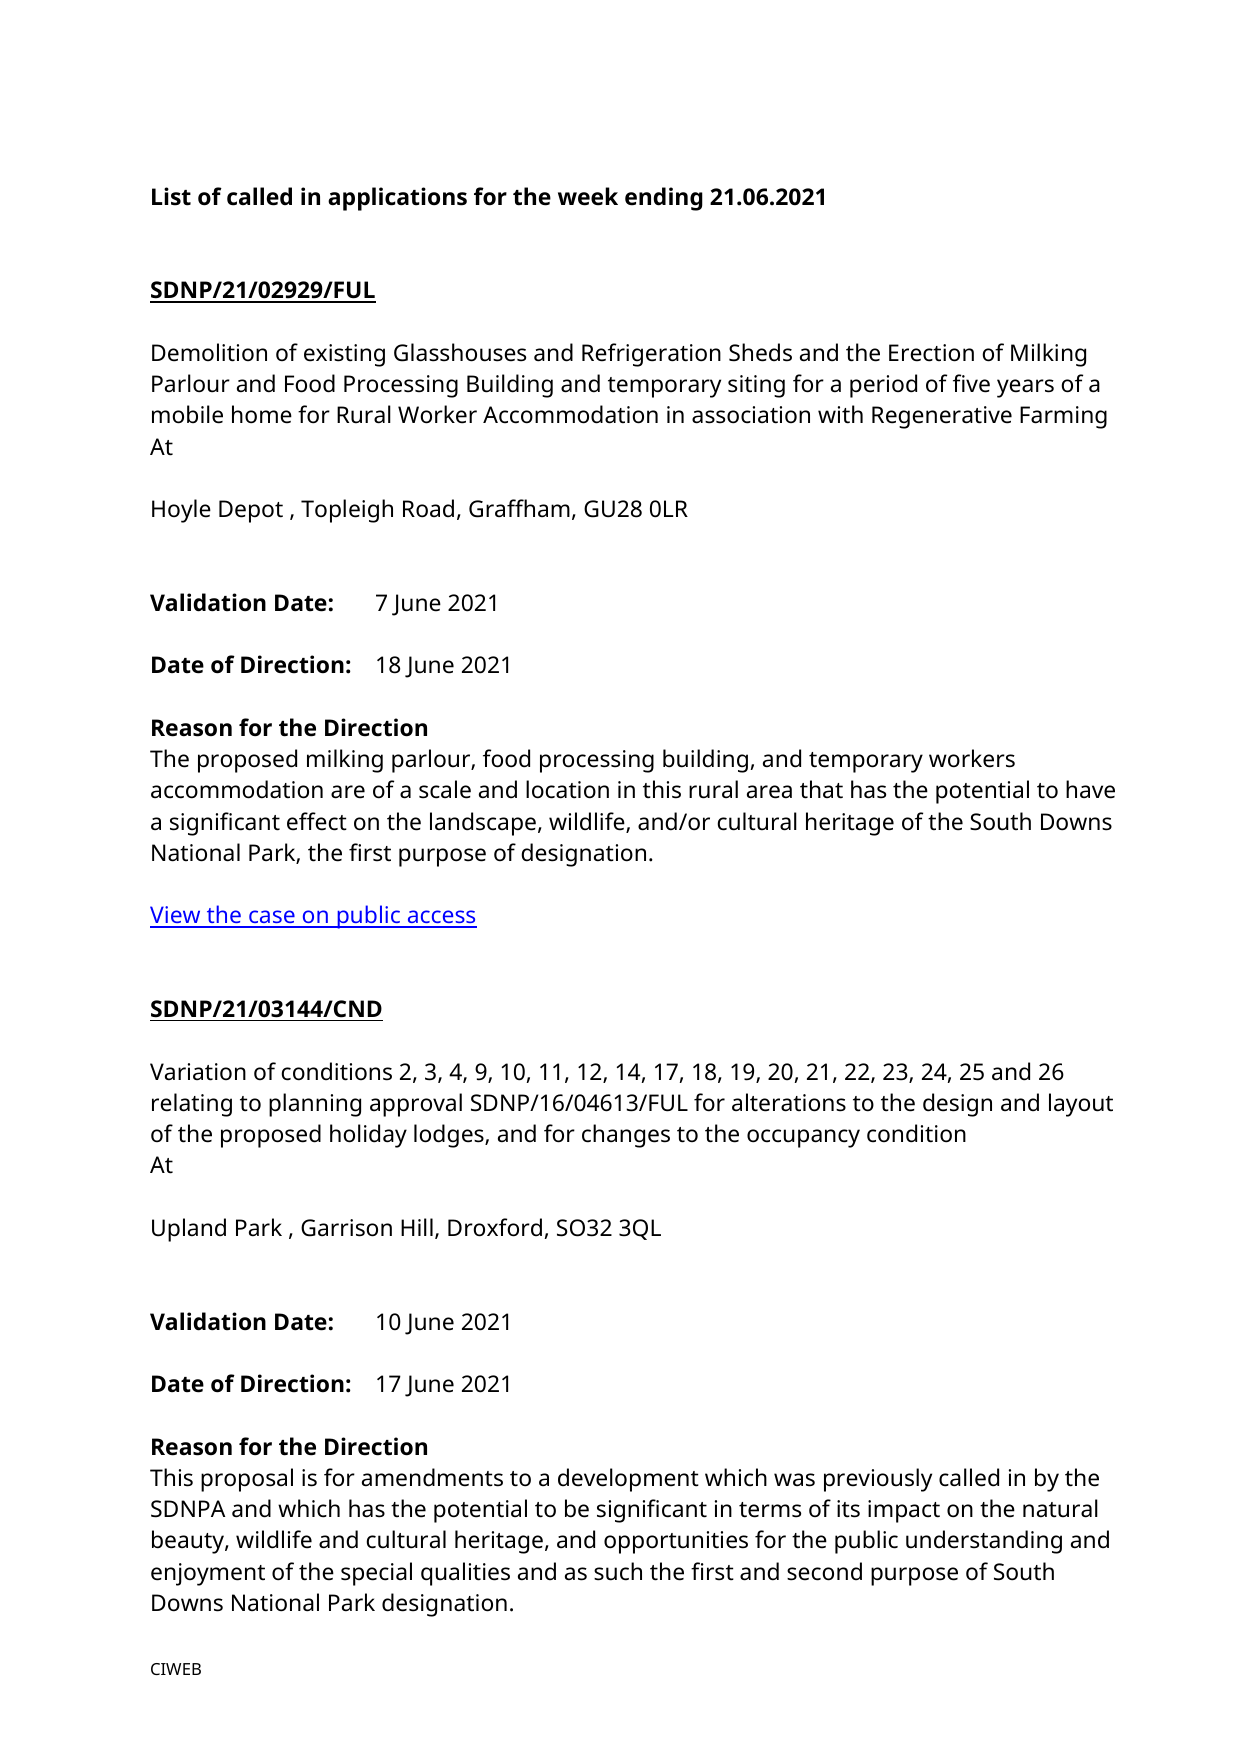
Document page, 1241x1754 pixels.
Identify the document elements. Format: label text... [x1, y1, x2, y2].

text Demolition of existing Glasshouses and Refrigeration Sheds and the Erection of Milking Parlour and Food Processing Building and temporary siting for a period of five years of a mobile home for Rural Worker Accommodation in association with Regenerative Farming [150, 337, 1134, 431]
text Reason for the Direction [150, 1431, 1134, 1462]
text Date of Direction: 18 June 2021 [150, 649, 1134, 681]
text Hoyle Depot , Topleigh Road, Graffham, GU28 0LR [150, 493, 1134, 524]
text This proposal is for amendments to a development which was previously called in by the SDNPA and which has the potential to be significant in terms of its impact on the natural beauty, wildlife and cultural heritage, and opportunities for the public understanding and enjoyment of the special qualities and as such the first and second purpose of South Downs National Park designation. [150, 1462, 1134, 1618]
text View the case on public access [150, 899, 1134, 931]
text Validation Date: 10 June 2021 [150, 1306, 1134, 1337]
text At [150, 431, 1134, 462]
text Variation of conditions 2, 3, 4, 9, 10, 11, 12, 14, 17, 18, 19, 20, 21, 22, 23, 24, 25 and 26 relating to planning approval SDNP/16/04613/FUL for alterations to the design and layout of the proposed holiday lodges, and for changes to the occupancy condition [150, 1056, 1134, 1149]
text At [150, 1149, 1134, 1181]
text The proposed milking parlour, food processing building, and temporary workers accommodation are of a scale and location in this rural area that has the potential to have a significant effect on the landscape, wildlife, and/or cultural heritage of the South Downs National Park, the first purpose of designation. [150, 743, 1134, 868]
text SDNP/21/03144/CND [150, 993, 1134, 1024]
text Upland Park , Garrison Hill, Droxford, SO32 3QL [150, 1212, 1134, 1243]
text SDNP/21/02929/FUL [150, 274, 1134, 306]
text List of called in applications for the week ending 21.06.2021 [150, 181, 1134, 212]
text Validation Date: 7 June 2021 [150, 587, 1134, 618]
text Date of Direction: 17 June 2021 [150, 1368, 1134, 1399]
text Reason for the Direction [150, 712, 1134, 743]
